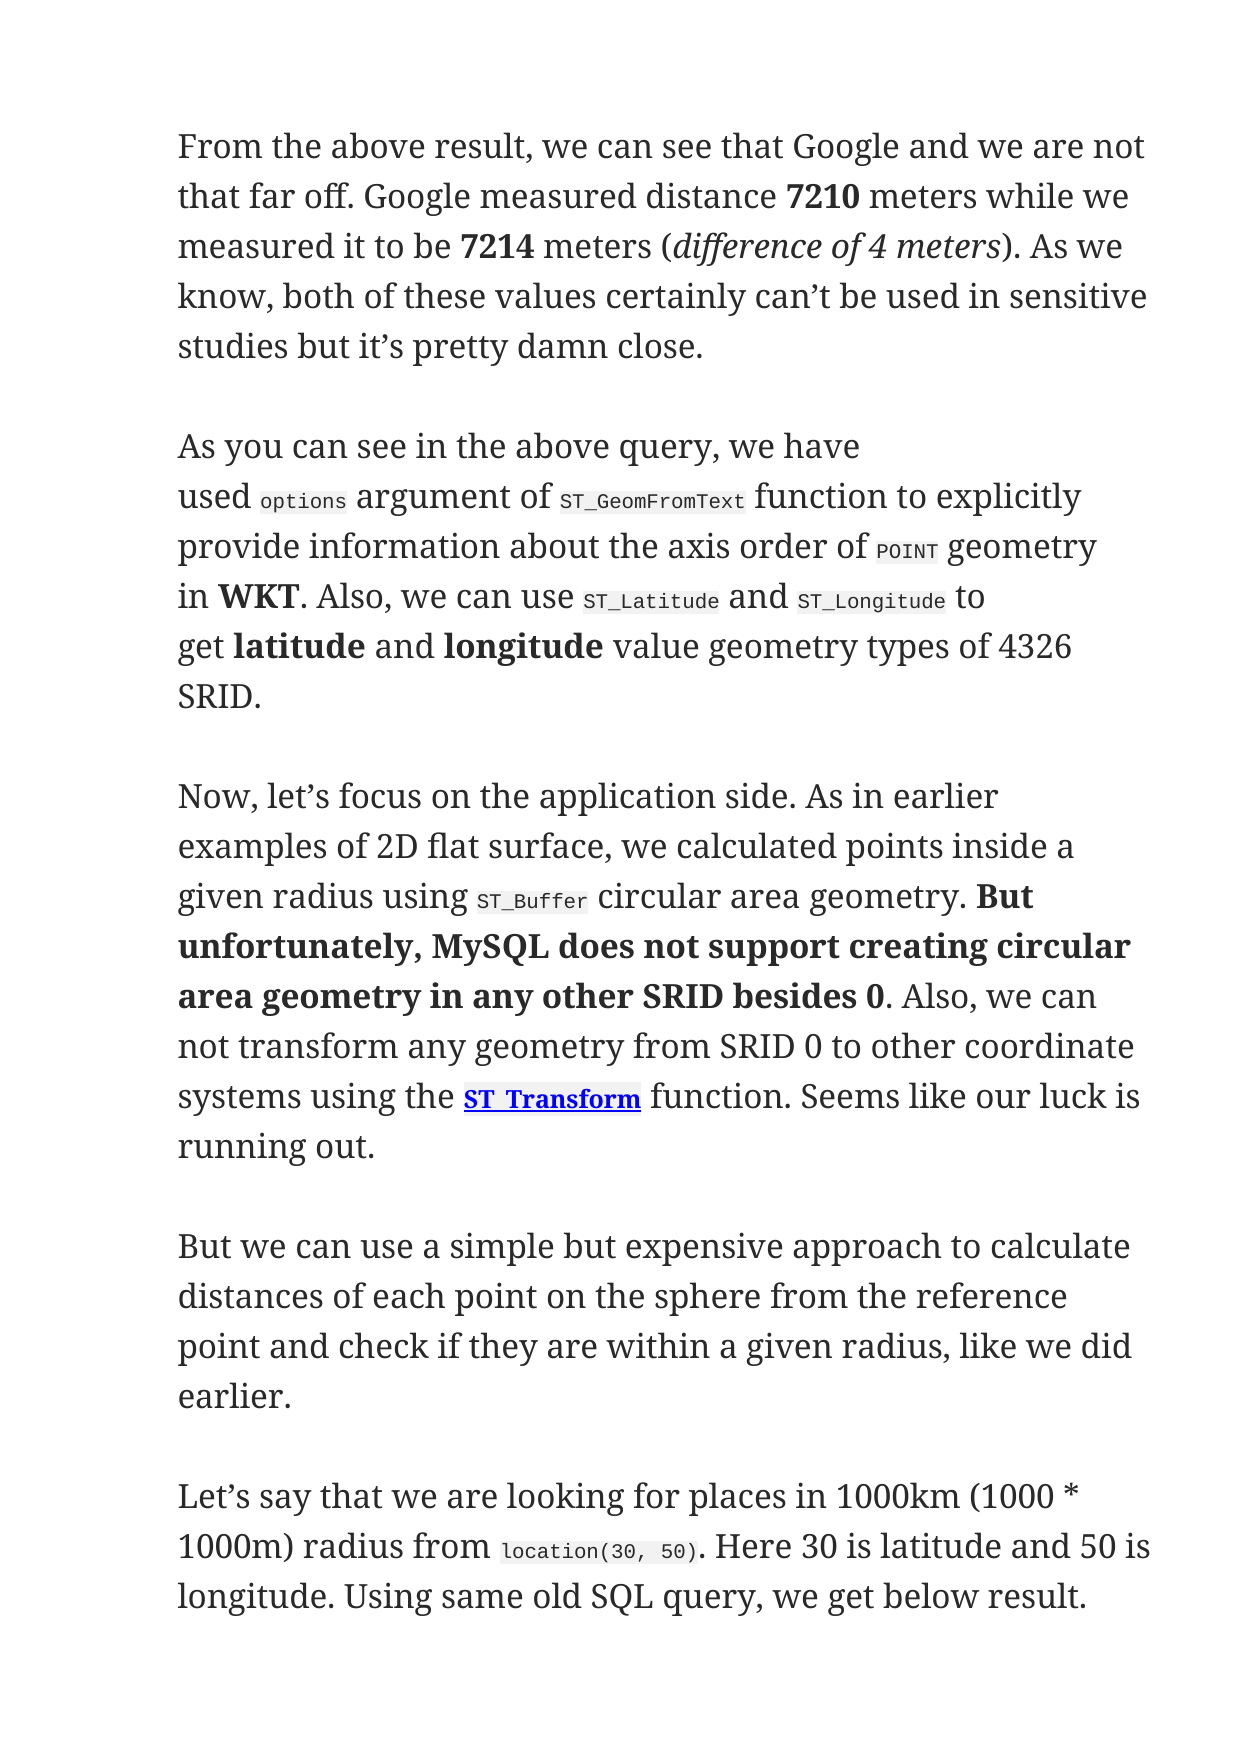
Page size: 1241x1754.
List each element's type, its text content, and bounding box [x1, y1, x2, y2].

text Let’s say that we are looking for places in 1000km (1000 * 1000m) radius from location(30, 50). Here 30 is latitude and 50 is longitude. Using same old SQL query, we get below result. [177, 1468, 1152, 1618]
text Now, let’s focus on the application side. As in earlier examples of 2D flat surface, we calculated points inside a given radius using ST_Buffer circular area geometry. But unfortunately, MySQL does not support creating circular area geometry in any other SRID besides 0. Also, we can not transform any geometry from SRID 0 to other coordinate systems using the ST_Transform function. Seems like our luck is running out. [177, 768, 1152, 1168]
text But we can use a simple but expensive approach to calculate distances of each point on the sphere from the reference point and check if they are within a given radius, like we did earlier. [177, 1218, 1152, 1418]
text As you can see in the above query, we have used options argument of ST_GeomFromText function to explicitly provide information about the axis order of POINT geometry in WKT. Also, we can use ST_Latitude and ST_Longitude to get latitude and longitude value geometry types of 4326 SRID. [177, 418, 1152, 718]
text From the above result, we can see that Google and we are not that far off. Google measured distance 7210 meters while we measured it to be 7214 meters (difference of 4 meters). As we know, both of these values certainly can’t be used in sensitive studies but it’s pretty damn close. [177, 118, 1152, 368]
